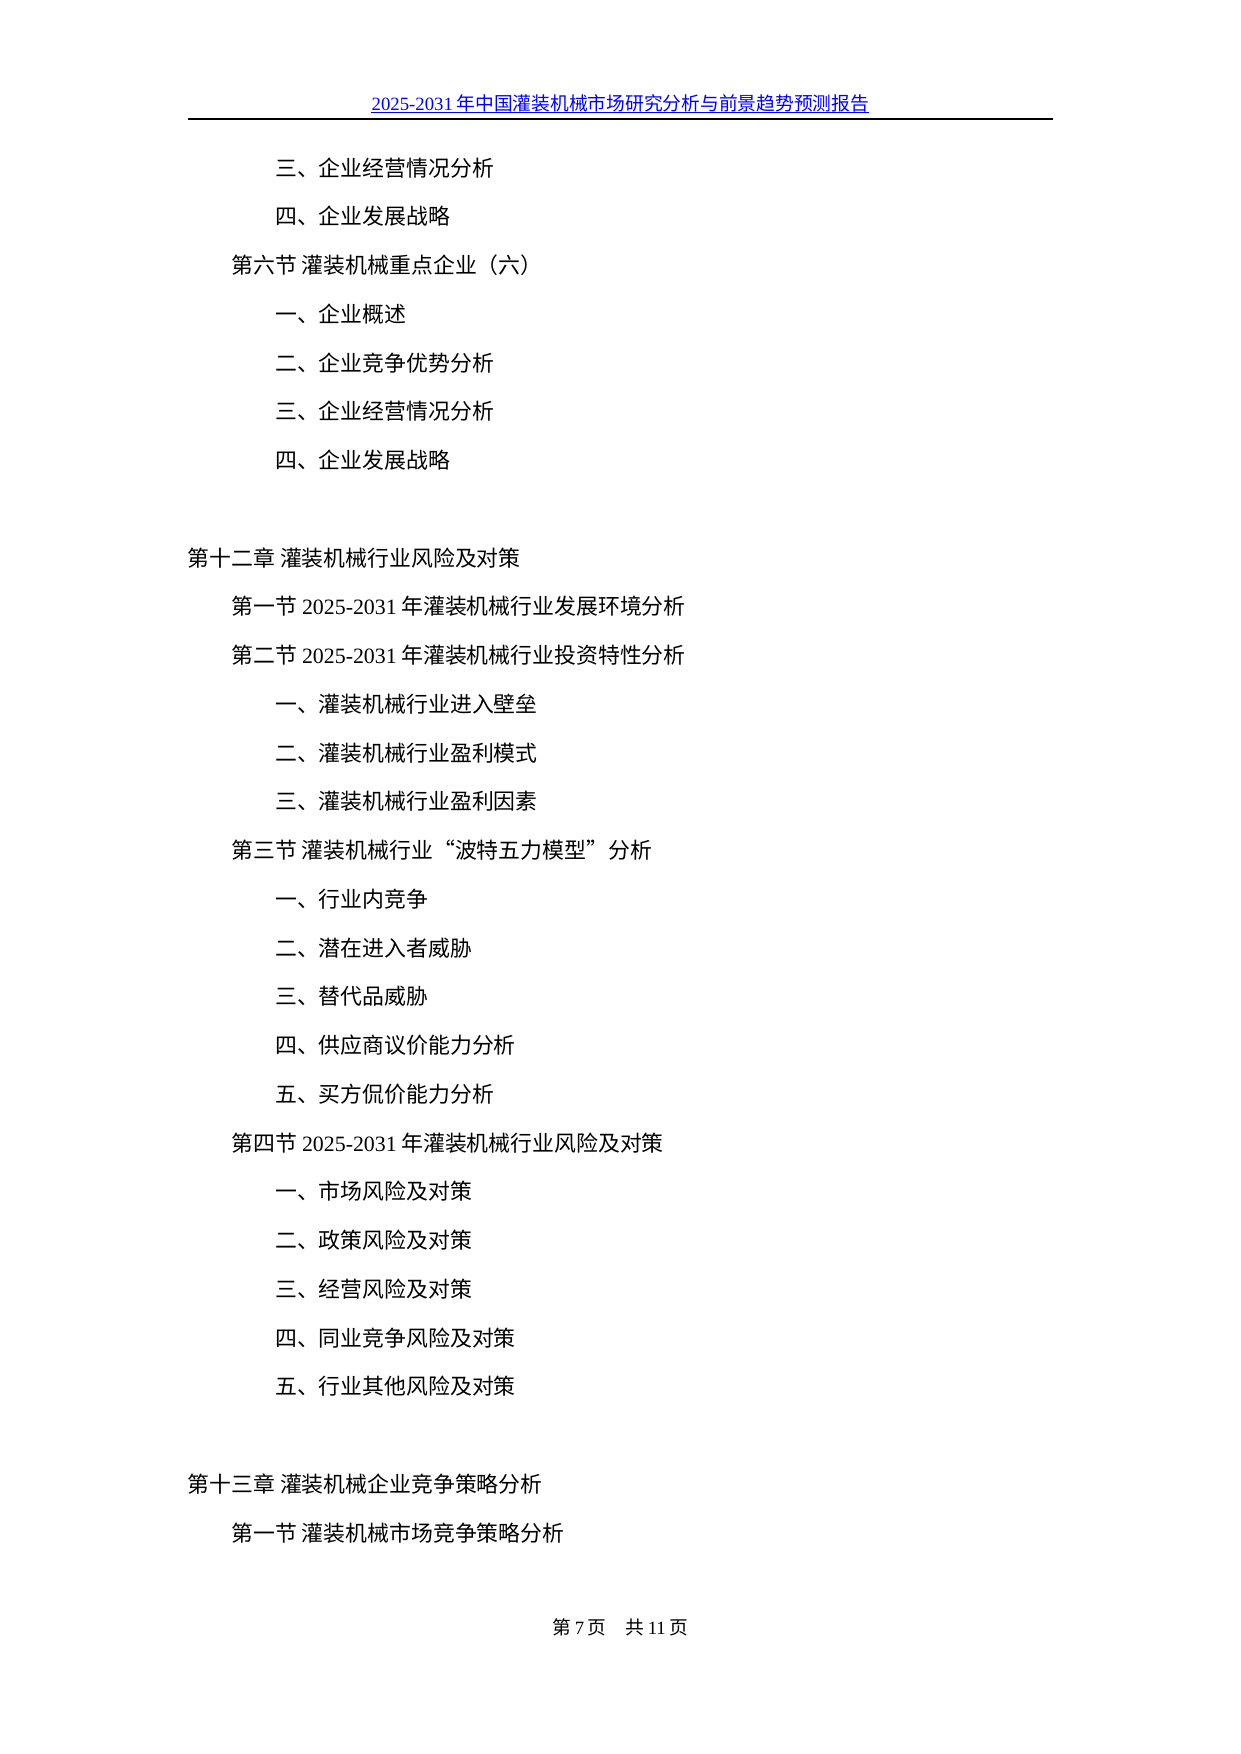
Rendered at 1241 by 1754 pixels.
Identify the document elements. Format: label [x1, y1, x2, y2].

text [187, 150, 1053, 1548]
